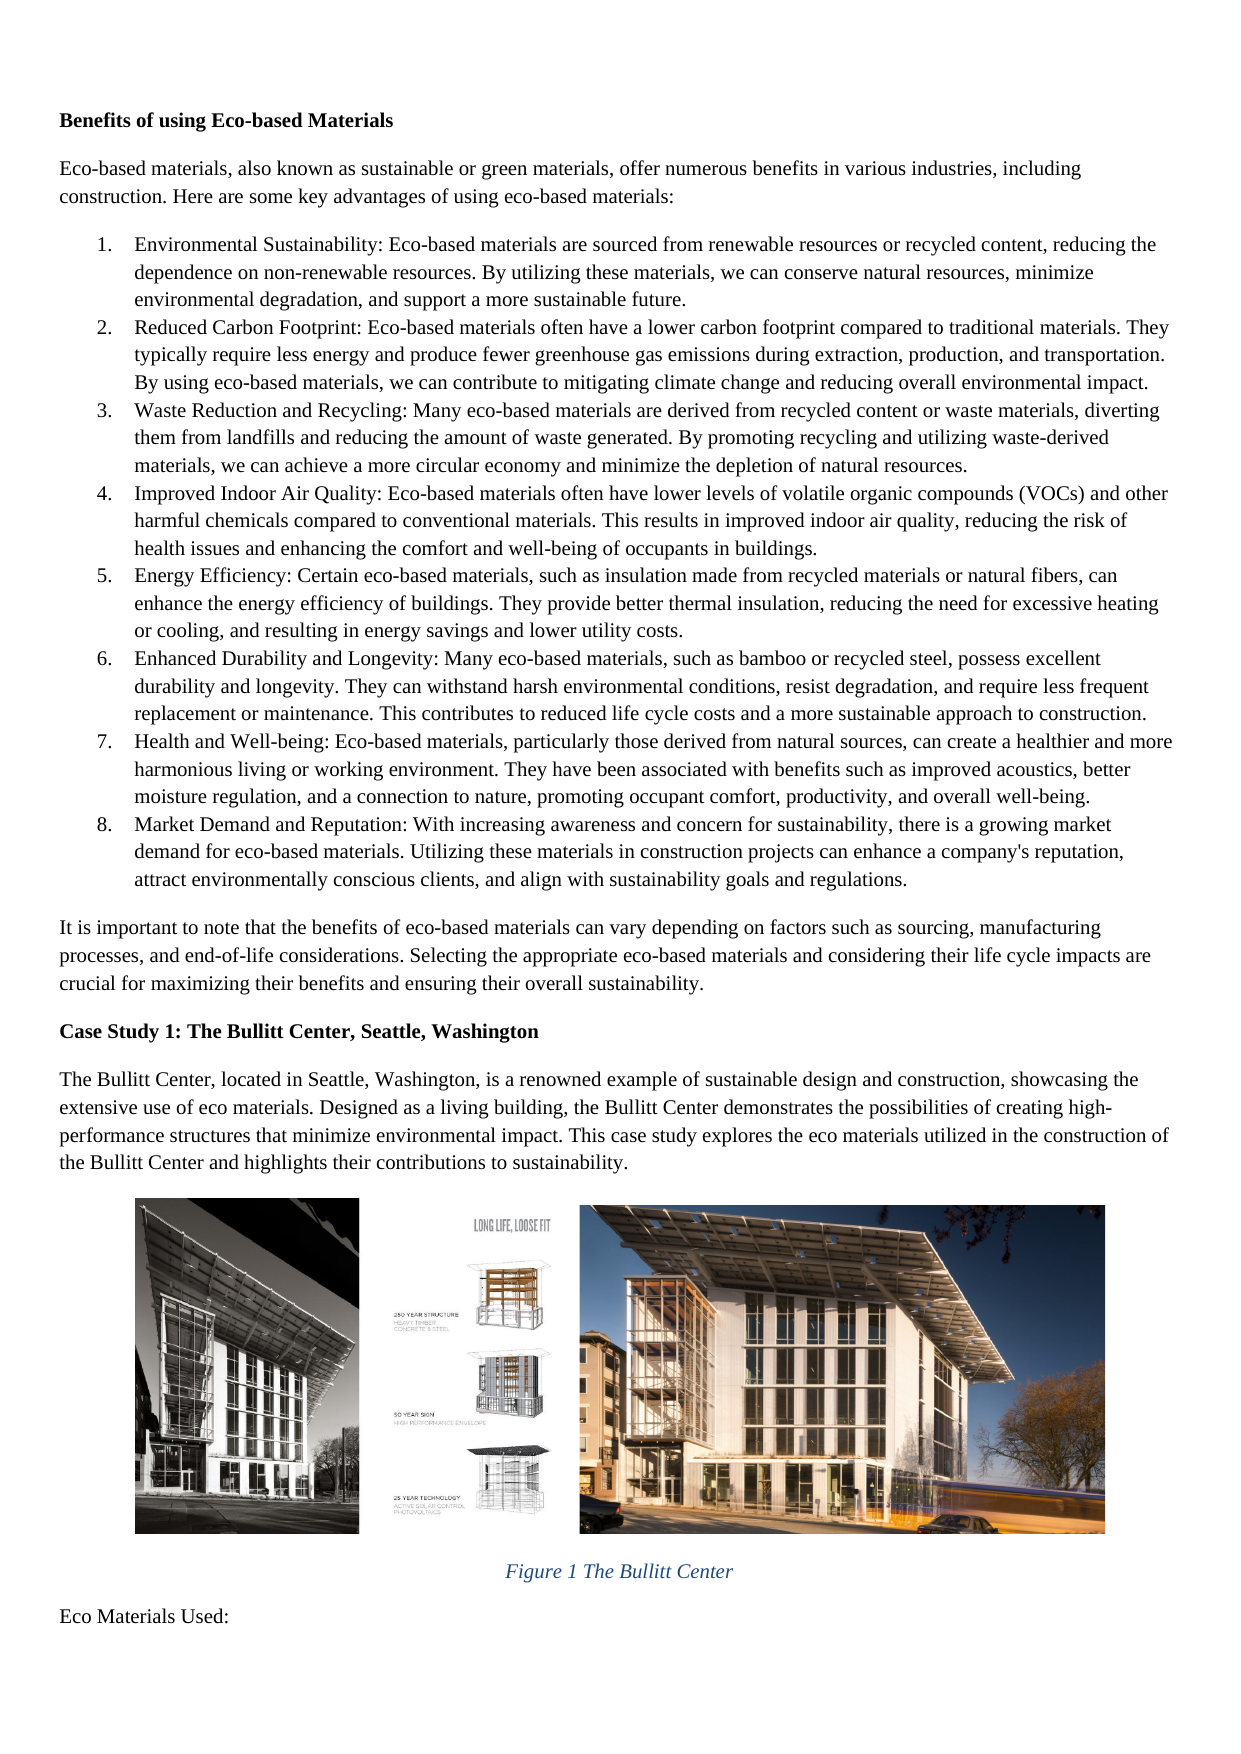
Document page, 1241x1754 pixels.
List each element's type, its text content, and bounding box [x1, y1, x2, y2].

text It is important to note that the benefits of eco-based materials can vary depending on factors such as sourcing, manufacturing processes, and end-of-life considerations. Selecting the appropriate eco-based materials and considering their life cycle impacts are crucial for maximizing their benefits and ensuring their overall sustainability. [59, 915, 1181, 994]
text Eco-based materials, also known as sustainable or green materials, offer numerous benefits in various industries, including construction. Here are some key advantages of using eco-based materials: [59, 156, 1181, 208]
text Eco Materials Used: [59, 1604, 1181, 1628]
picture [135, 1198, 570, 1534]
list Environmental Sustainability: Eco-based materials are sourced from renewable resources or recycled content, reducing the dependence on non-renewable resources. By utilizing these materials, we can conserve natural resources, minimize environmental degradation, and support a more sustainable future. [97, 232, 1181, 311]
text Benefits of using Eco-based Materials [59, 107, 1181, 132]
list Health and Well-being: Eco-based materials, particularly those derived from natural sources, can create a healthier and more harmonious living or working environment. They have been associated with benefits such as improved acoustics, better moisture regulation, and a connection to nature, promoting occupant comfort, productivity, and overall well-being. [97, 729, 1181, 808]
text The Bullitt Center, located in Seattle, Washington, is a renowned example of sustainable design and construction, showcasing the extensive use of eco materials. Designed as a living building, the Bullitt Center demonstrates the possibilities of creating high-performance structures that minimize environmental impact. This case study explores the eco materials utilized in the construction of the Bullitt Center and highlights their contributions to sustainability. [59, 1067, 1181, 1174]
list Waste Reduction and Recycling: Many eco-based materials are derived from recycled content or waste materials, diverting them from landfills and reducing the amount of waste generated. By promoting recycling and utilizing waste-derived materials, we can achieve a more circular economy and minimize the depletion of natural resources. [97, 398, 1181, 477]
list Improved Indoor Air Quality: Eco-based materials often have lower levels of volatile organic compounds (VOCs) and other harmful chemicals compared to conventional materials. This results in improved indoor air quality, reducing the risk of health issues and enhancing the comfort and well-being of occupants in buildings. [97, 480, 1181, 560]
list Enhanced Durability and Longevity: Many eco-based materials, such as bamboo or recycled steel, possess excellent durability and longevity. They can withstand harsh environmental conditions, resist degradation, and require less frequent replacement or maintenance. This contributes to reduced life cycle costs and a more sustainable approach to construction. [97, 646, 1181, 725]
list Reduced Carbon Footprint: Eco-based materials often have a lower carbon footprint compared to traditional materials. They typically require less energy and produce fewer greenhouse gas emissions during extraction, production, and transportation. By using eco-based materials, we can contribute to mitigating climate change and reducing overall environmental impact. [97, 315, 1181, 394]
picture [579, 1205, 1106, 1534]
text Figure 1 The Bullitt Center [59, 1559, 1181, 1583]
list Market Demand and Reputation: With increasing awareness and concern for sustainability, there is a growing market demand for eco-based materials. Utilizing these materials in construction projects can enhance a company's reputation, attract environmentally conscious clients, and align with sustainability goals and regulations. [97, 812, 1181, 891]
list Energy Efficiency: Certain eco-based materials, such as insulation made from recycled materials or natural fibers, can enhance the energy efficiency of buildings. They provide better thermal insulation, reducing the need for excessive heating or cooling, and resulting in energy savings and lower utility costs. [97, 563, 1181, 642]
text Case Study 1: The Bullitt Center, Seattle, Washington [59, 1019, 1181, 1043]
